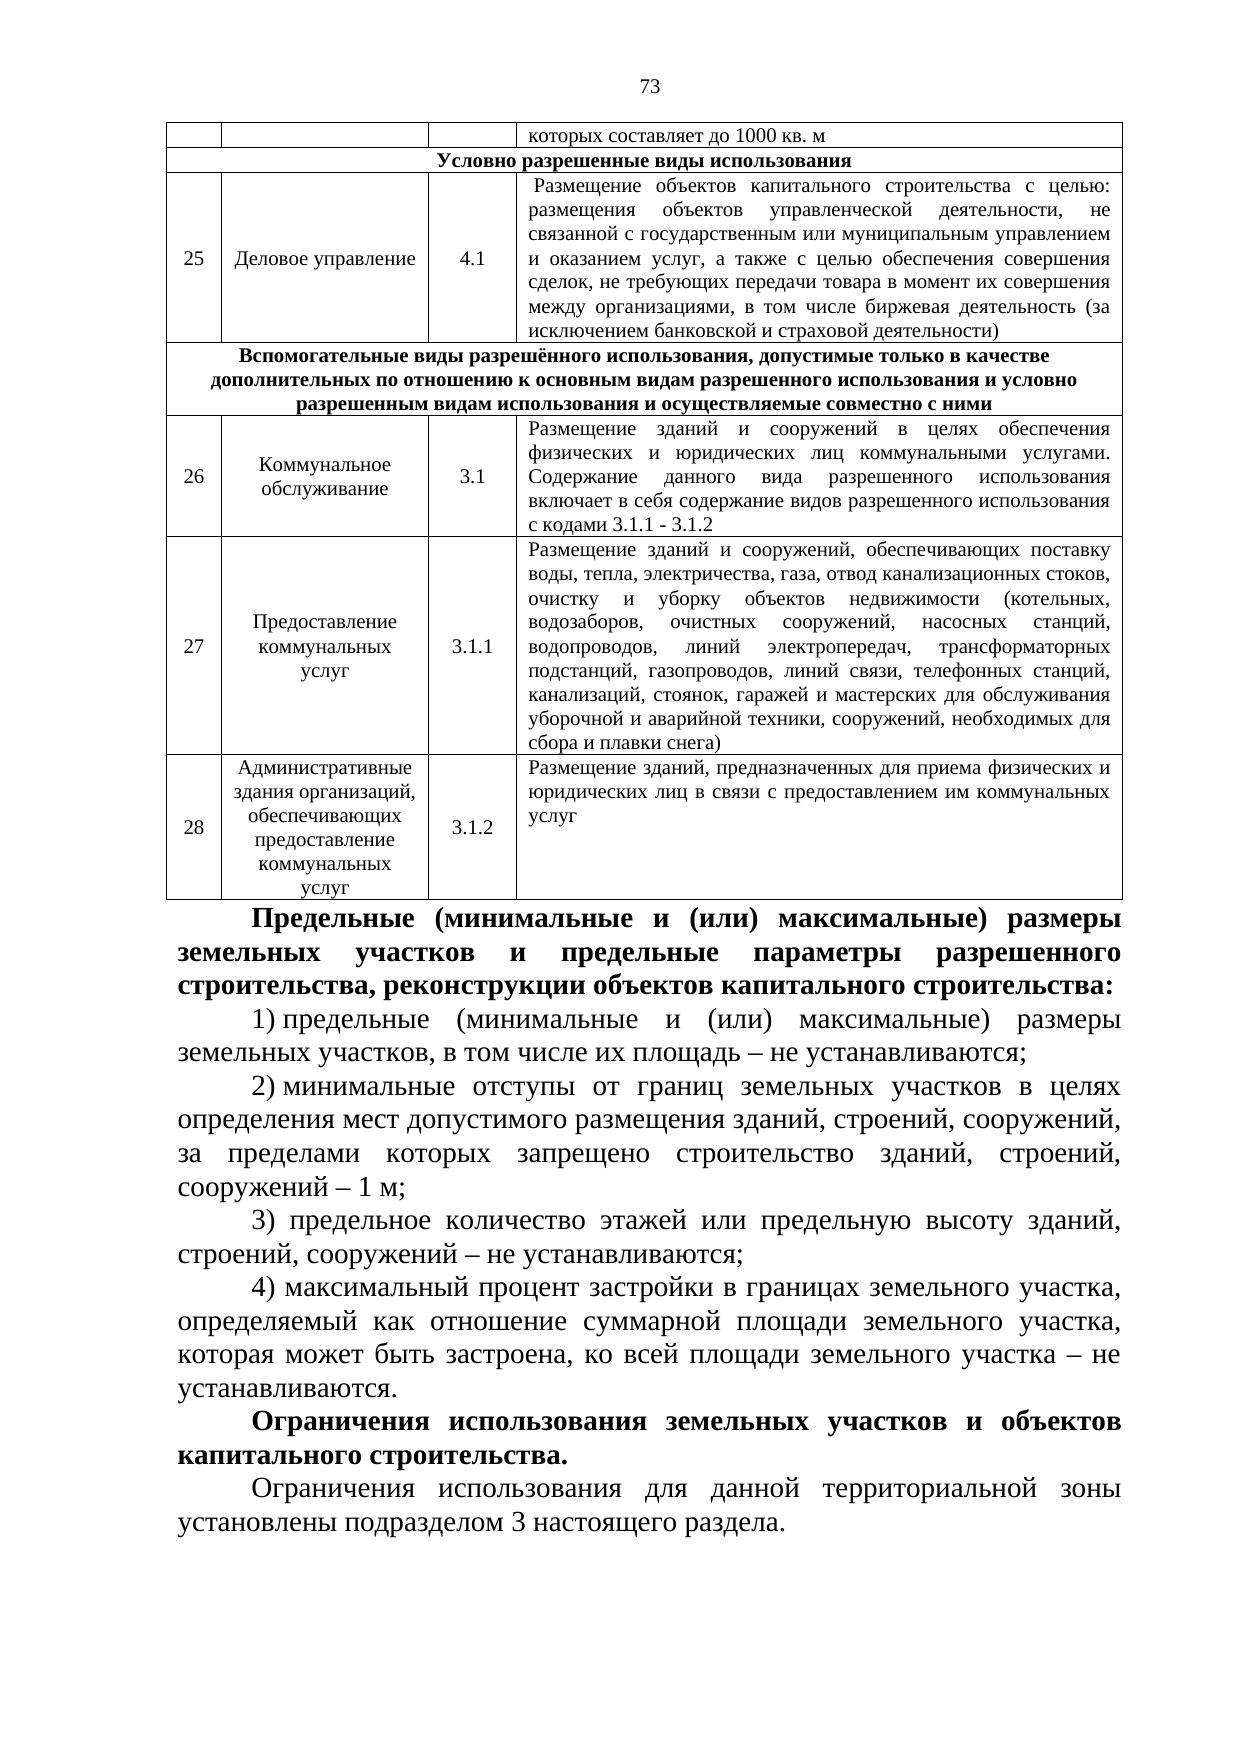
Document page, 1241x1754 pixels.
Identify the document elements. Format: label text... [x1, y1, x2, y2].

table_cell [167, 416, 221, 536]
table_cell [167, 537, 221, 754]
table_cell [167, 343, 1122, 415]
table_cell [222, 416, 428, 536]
text 1) предельные (минимальные и (или) максимальные) размеры земельных участков, в том числе их площадь – не устанавливаются; [177, 1001, 1122, 1068]
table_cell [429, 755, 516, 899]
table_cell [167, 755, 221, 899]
text Ограничения использования для данной территориальной зоны установлены подразделом 3 настоящего раздела. [177, 1471, 1122, 1538]
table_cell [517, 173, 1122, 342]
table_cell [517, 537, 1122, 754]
text Предельные (минимальные и (или) максимальные) размеры земельных участков и предельные параметры разрешенного строительства, реконструкции объектов капитального строительства: [177, 900, 1122, 1001]
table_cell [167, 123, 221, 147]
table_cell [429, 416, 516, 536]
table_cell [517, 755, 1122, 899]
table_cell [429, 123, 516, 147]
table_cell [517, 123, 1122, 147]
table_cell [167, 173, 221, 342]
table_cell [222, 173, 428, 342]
text 4) максимальный процент застройки в границах земельного участка, определяемый как отношение суммарной площади земельного участка, которая может быть застроена, ко всей площади земельного участка – не устанавливаются. [177, 1269, 1122, 1403]
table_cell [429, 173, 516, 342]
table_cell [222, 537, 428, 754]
text Ограничения использования земельных участков и объектов капитального строительства. [177, 1403, 1122, 1471]
text 3) предельное количество этажей или предельную высоту зданий, строений, сооружений – не устанавливаются; [177, 1202, 1122, 1269]
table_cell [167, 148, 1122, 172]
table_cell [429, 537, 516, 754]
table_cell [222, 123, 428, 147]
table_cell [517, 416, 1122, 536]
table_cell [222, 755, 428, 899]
text 2) минимальные отступы от границ земельных участков в целях определения мест допустимого размещения зданий, строений, сооружений, за пределами которых запрещено строительство зданий, строений, сооружений – 1 м; [177, 1068, 1122, 1202]
